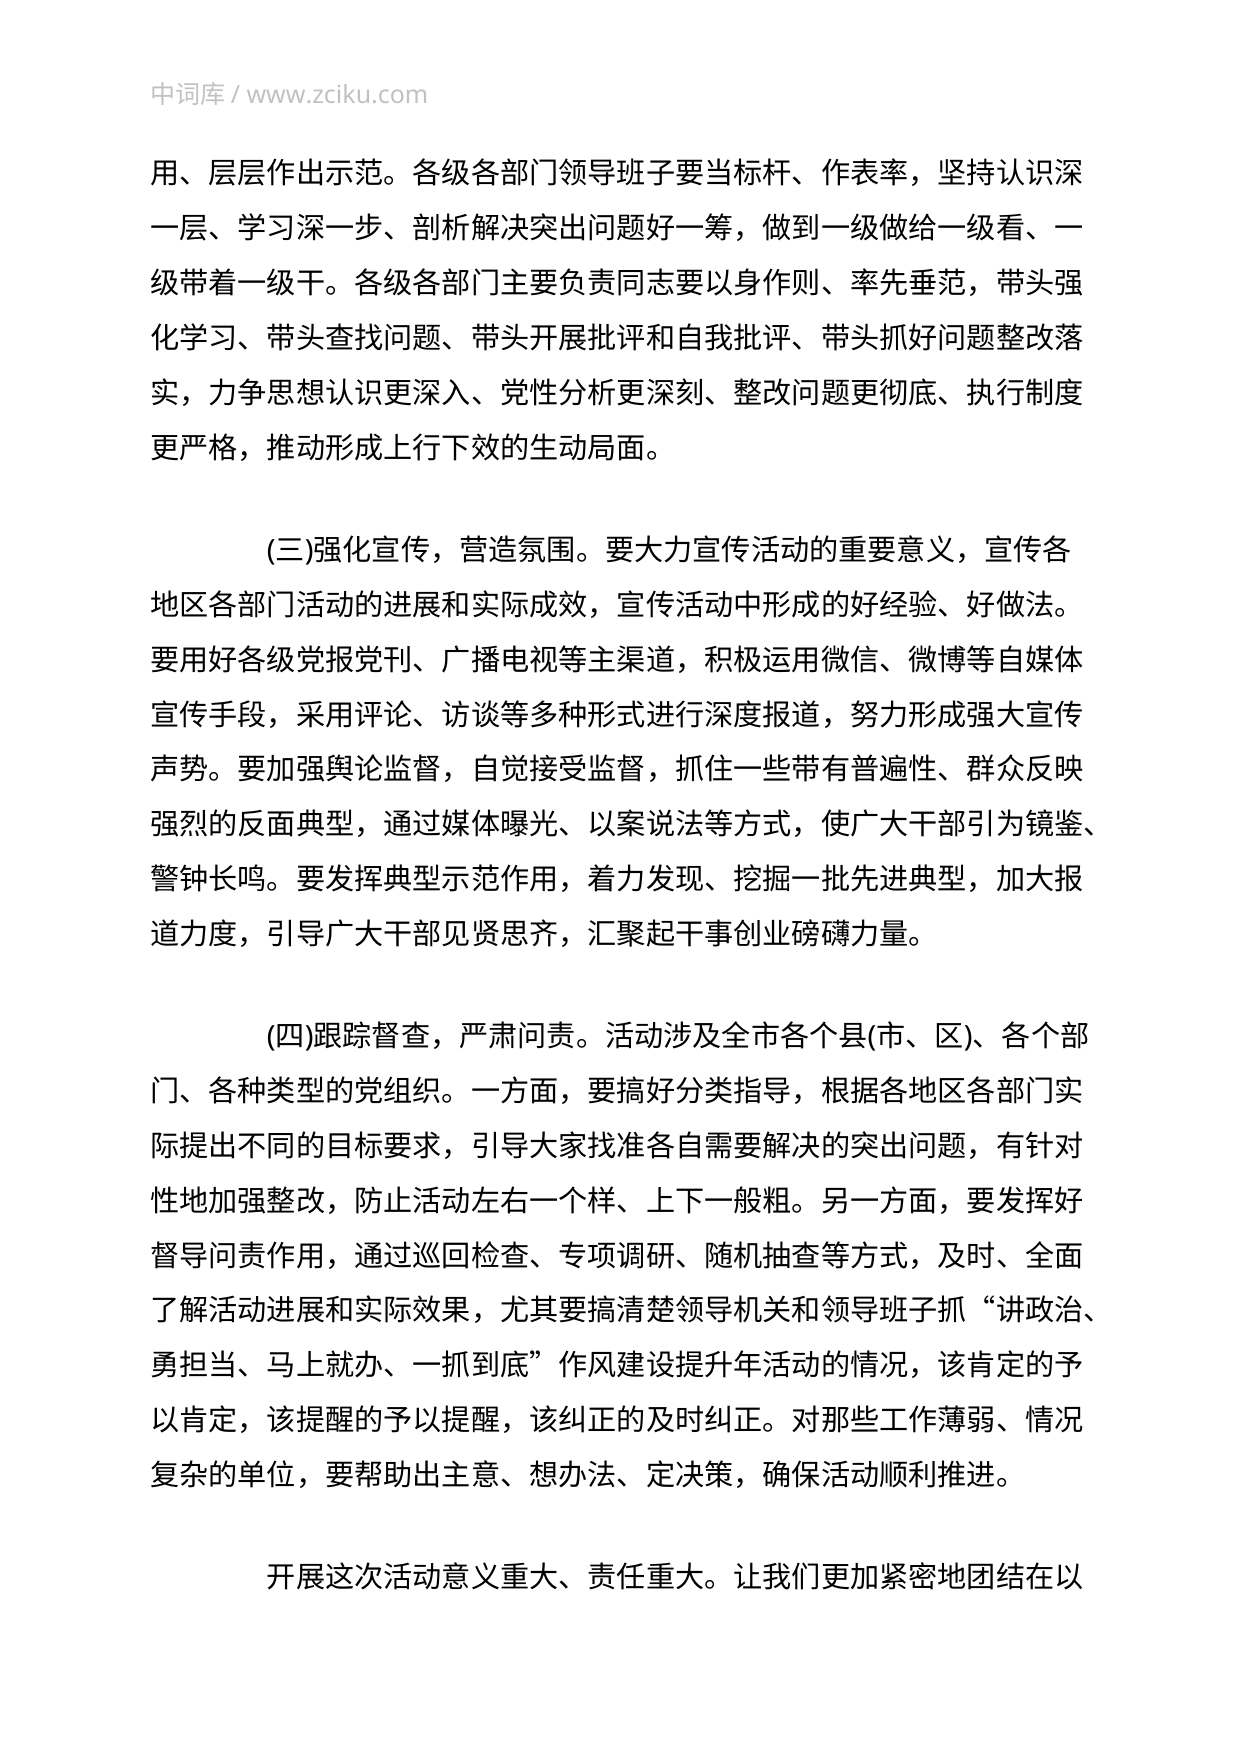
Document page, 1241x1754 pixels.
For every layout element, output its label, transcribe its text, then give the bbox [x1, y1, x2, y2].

text (四)跟踪督查，严肃问责。活动涉及全市各个县(市、区)、各个部门、各种类型的党组织。一方面，要搞好分类指导，根据各地区各部门实际提出不同的目标要求，引导大家找准各自需要解决的突出问题，有针对性地加强整改，防止活动左右一个样、上下一般粗。另一方面，要发挥好督导问责作用，通过巡回检查、专项调研、随机抽查等方式，及时、全面了解活动进展和实际效果，尤其要搞清楚领导机关和领导班子抓“讲政治、勇担当、马上就办、一抓到底”作风建设提升年活动的情况，该肯定的予以肯定，该提醒的予以提醒，该纠正的及时纠正。对那些工作薄弱、情况复杂的单位，要帮助出主意、想办法、定决策，确保活动顺利推进。 [150, 1012, 1090, 1494]
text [150, 150, 1090, 467]
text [150, 1553, 1090, 1596]
text (三)强化宣传，营造氛围。要大力宣传活动的重要意义，宣传各地区各部门活动的进展和实际成效，宣传活动中形成的好经验、好做法。要用好各级党报党刊、广播电视等主渠道，积极运用微信、微博等自媒体宣传手段，采用评论、访谈等多种形式进行深度报道，努力形成强大宣传声势。要加强舆论监督，自觉接受监督，抓住一些带有普遍性、群众反映强烈的反面典型，通过媒体曝光、以案说法等方式，使广大干部引为镜鉴、警钟长鸣。要发挥典型示范作用，着力发现、挖掘一批先进典型，加大报道力度，引导广大干部见贤思齐，汇聚起干事创业磅礴力量。 [150, 526, 1090, 953]
